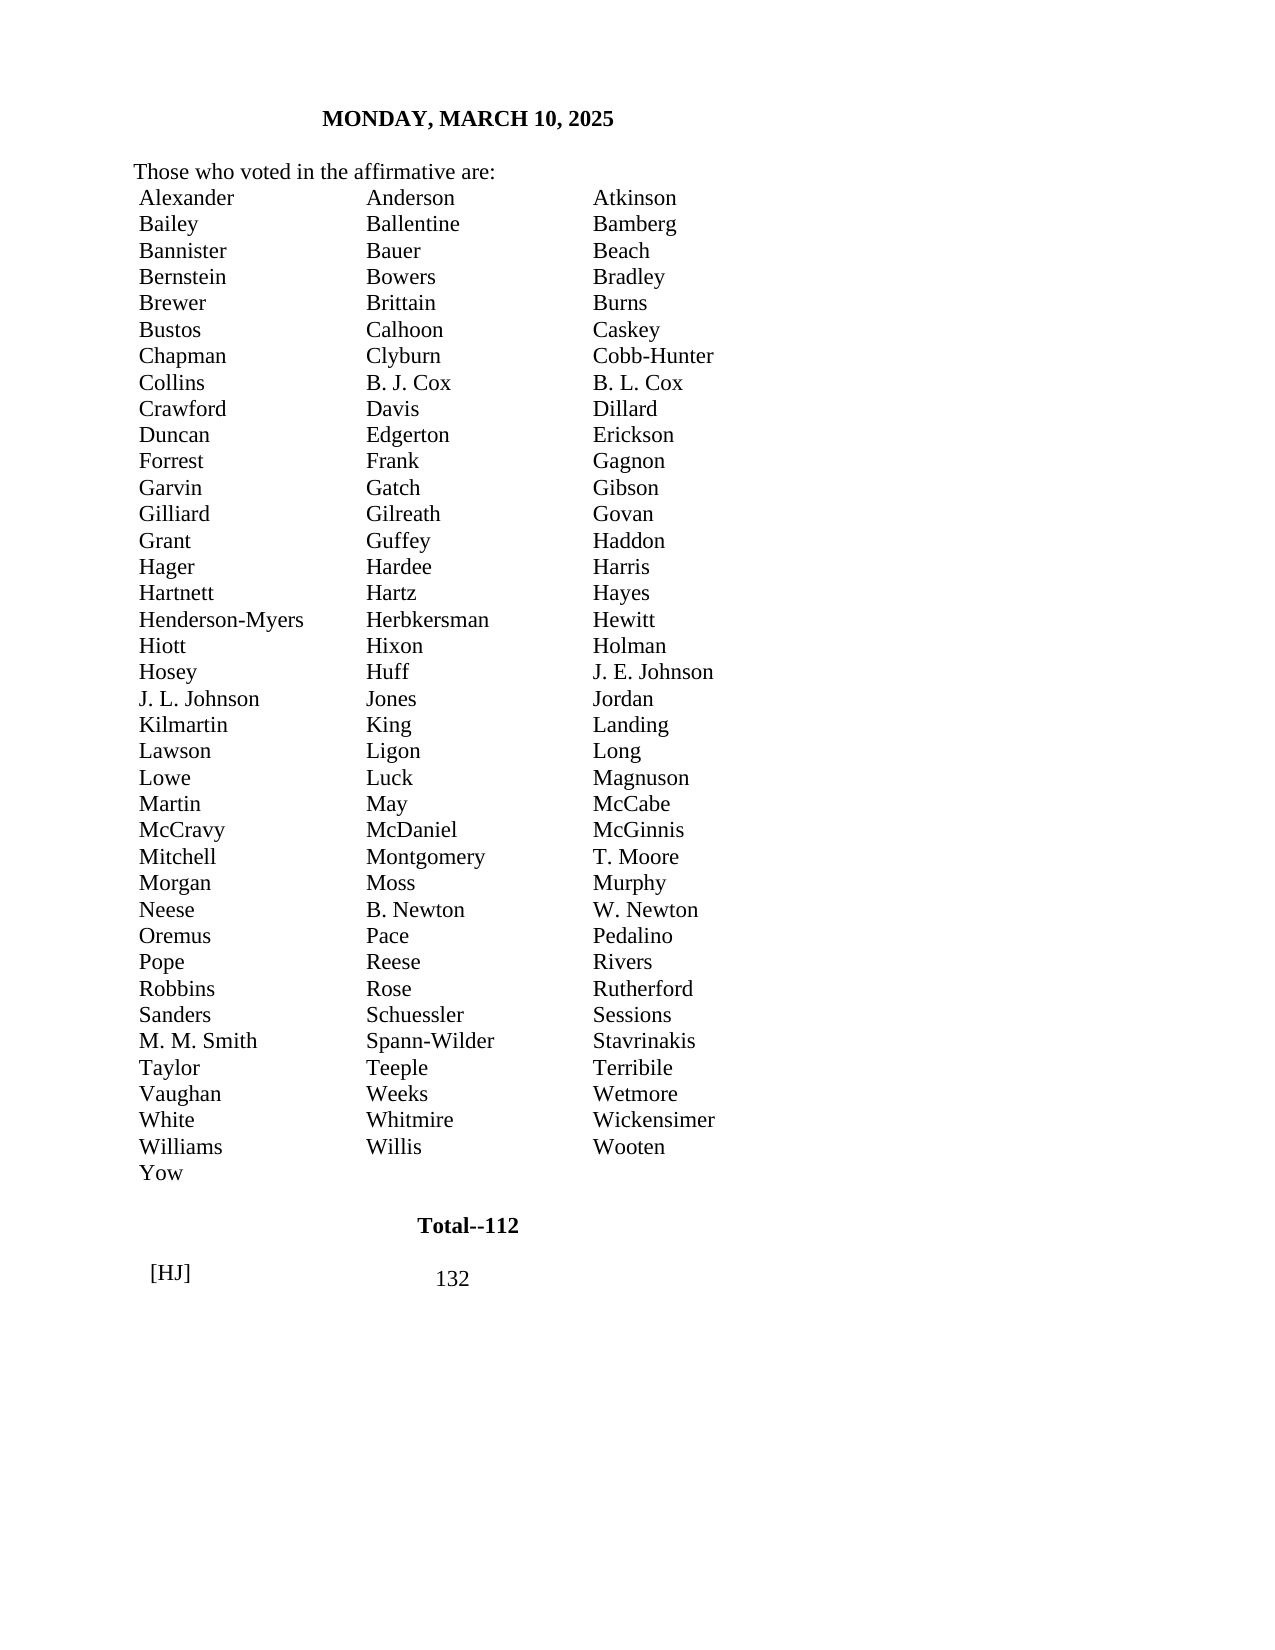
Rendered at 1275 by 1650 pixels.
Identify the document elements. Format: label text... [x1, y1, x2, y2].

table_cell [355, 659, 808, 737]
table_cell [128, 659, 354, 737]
text Those who voted in the affirmative are: [127, 158, 786, 184]
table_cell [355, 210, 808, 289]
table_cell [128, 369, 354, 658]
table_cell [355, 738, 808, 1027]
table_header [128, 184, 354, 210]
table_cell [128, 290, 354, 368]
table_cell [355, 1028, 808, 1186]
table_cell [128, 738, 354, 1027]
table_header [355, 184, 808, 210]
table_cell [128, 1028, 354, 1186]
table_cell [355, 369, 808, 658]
text Total--112 [127, 1212, 786, 1238]
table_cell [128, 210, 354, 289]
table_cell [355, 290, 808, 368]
